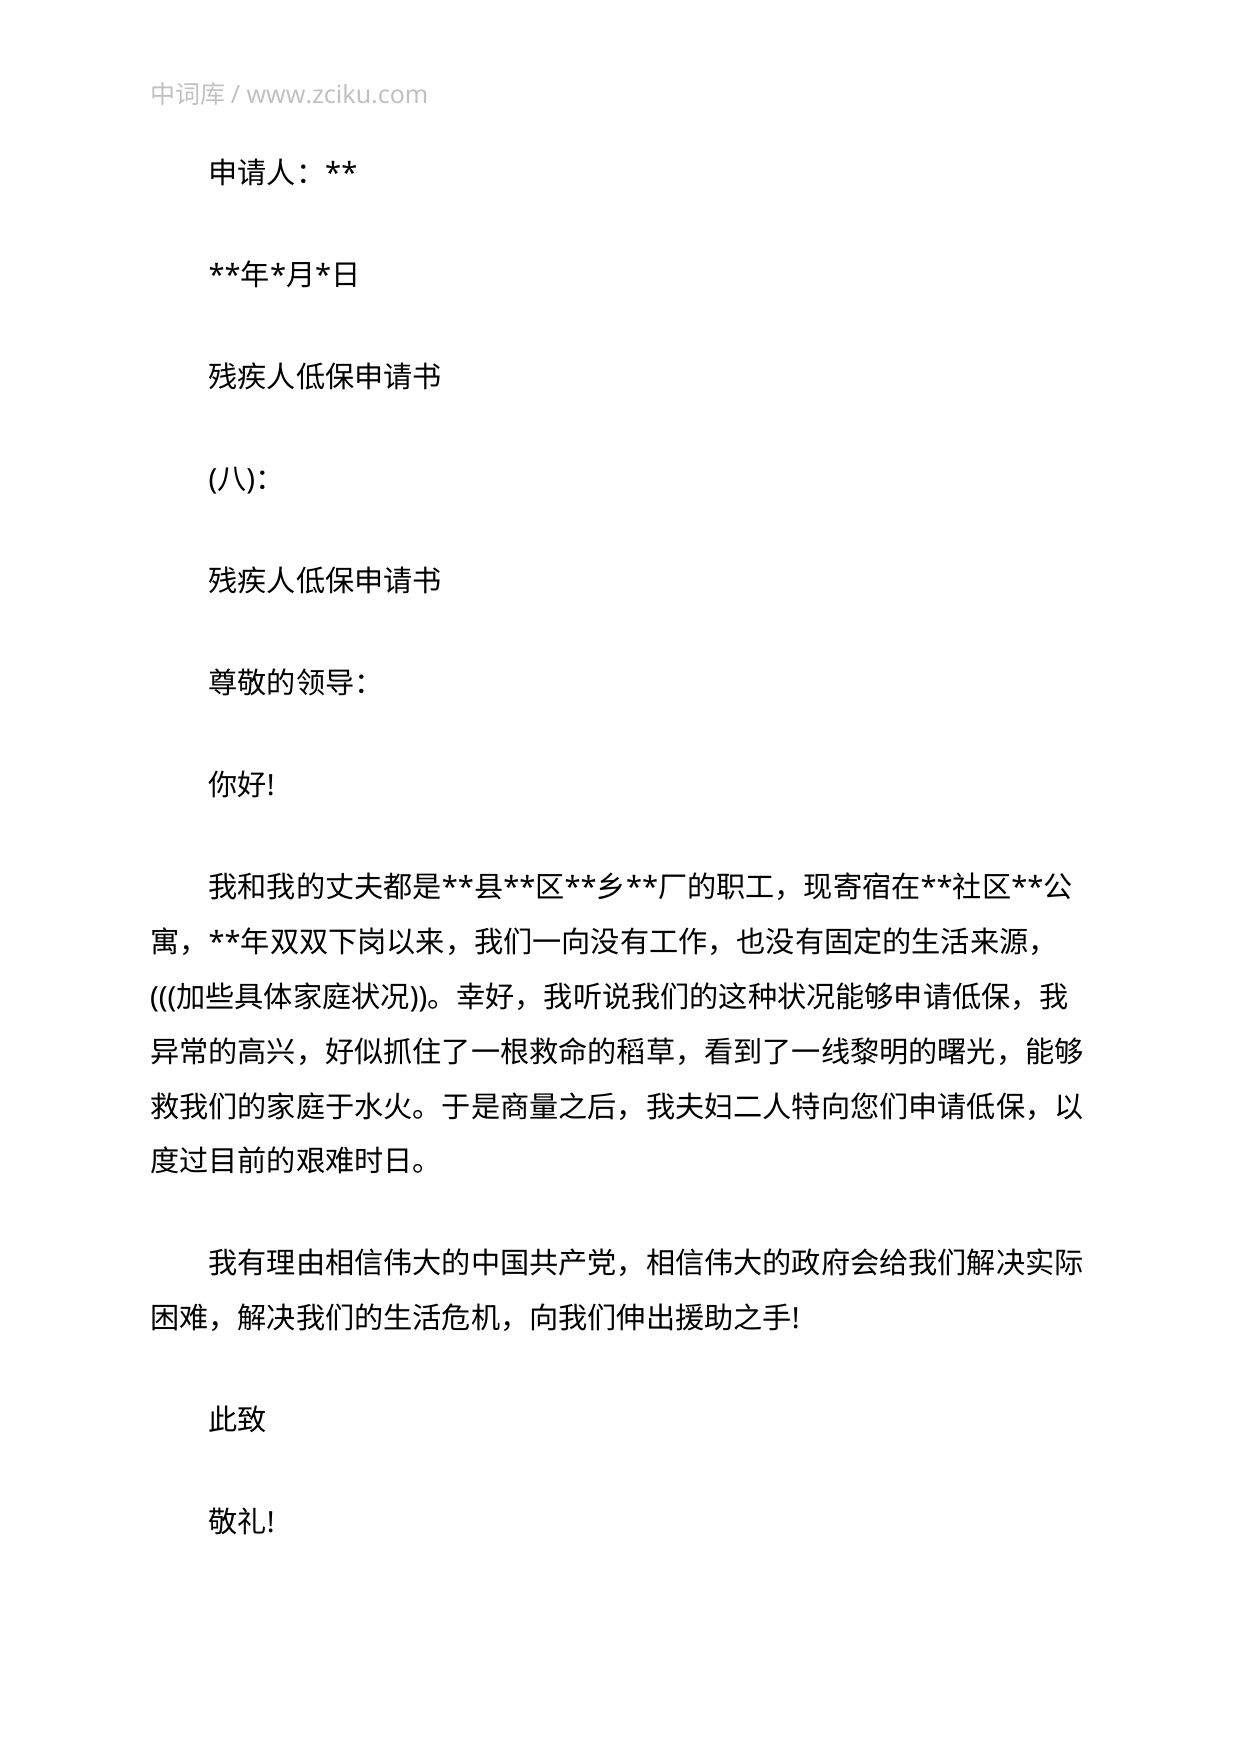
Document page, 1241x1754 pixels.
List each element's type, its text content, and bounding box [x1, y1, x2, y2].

text 残疾人低保申请书 [150, 558, 1090, 600]
text (八)： [150, 456, 1090, 498]
text 尊敬的领导： [150, 659, 1090, 702]
text **年*月*日 [150, 252, 1090, 294]
text 申请人：** [150, 150, 1090, 192]
text 你好! [150, 761, 1090, 804]
text 我和我的丈夫都是**县**区**乡**厂的职工，现寄宿在**社区**公寓，**年双双下岗以来，我们一向没有工作，也没有固定的生活来源，(((加些具体家庭状况))。幸好，我听说我们的这种状况能够申请低保，我异常的高兴，好似抓住了一根救命的稻草，看到了一线黎明的曙光，能够救我们的家庭于水火。于是商量之后，我夫妇二人特向您们申请低保，以度过目前的艰难时日。 [150, 863, 1090, 1180]
text 此致 [150, 1397, 1090, 1439]
text 敬礼! [150, 1498, 1090, 1541]
text 残疾人低保申请书 [150, 354, 1090, 396]
text 我有理由相信伟大的中国共产党，相信伟大的政府会给我们解决实际困难，解决我们的生活危机，向我们伸出援助之手! [150, 1240, 1090, 1337]
